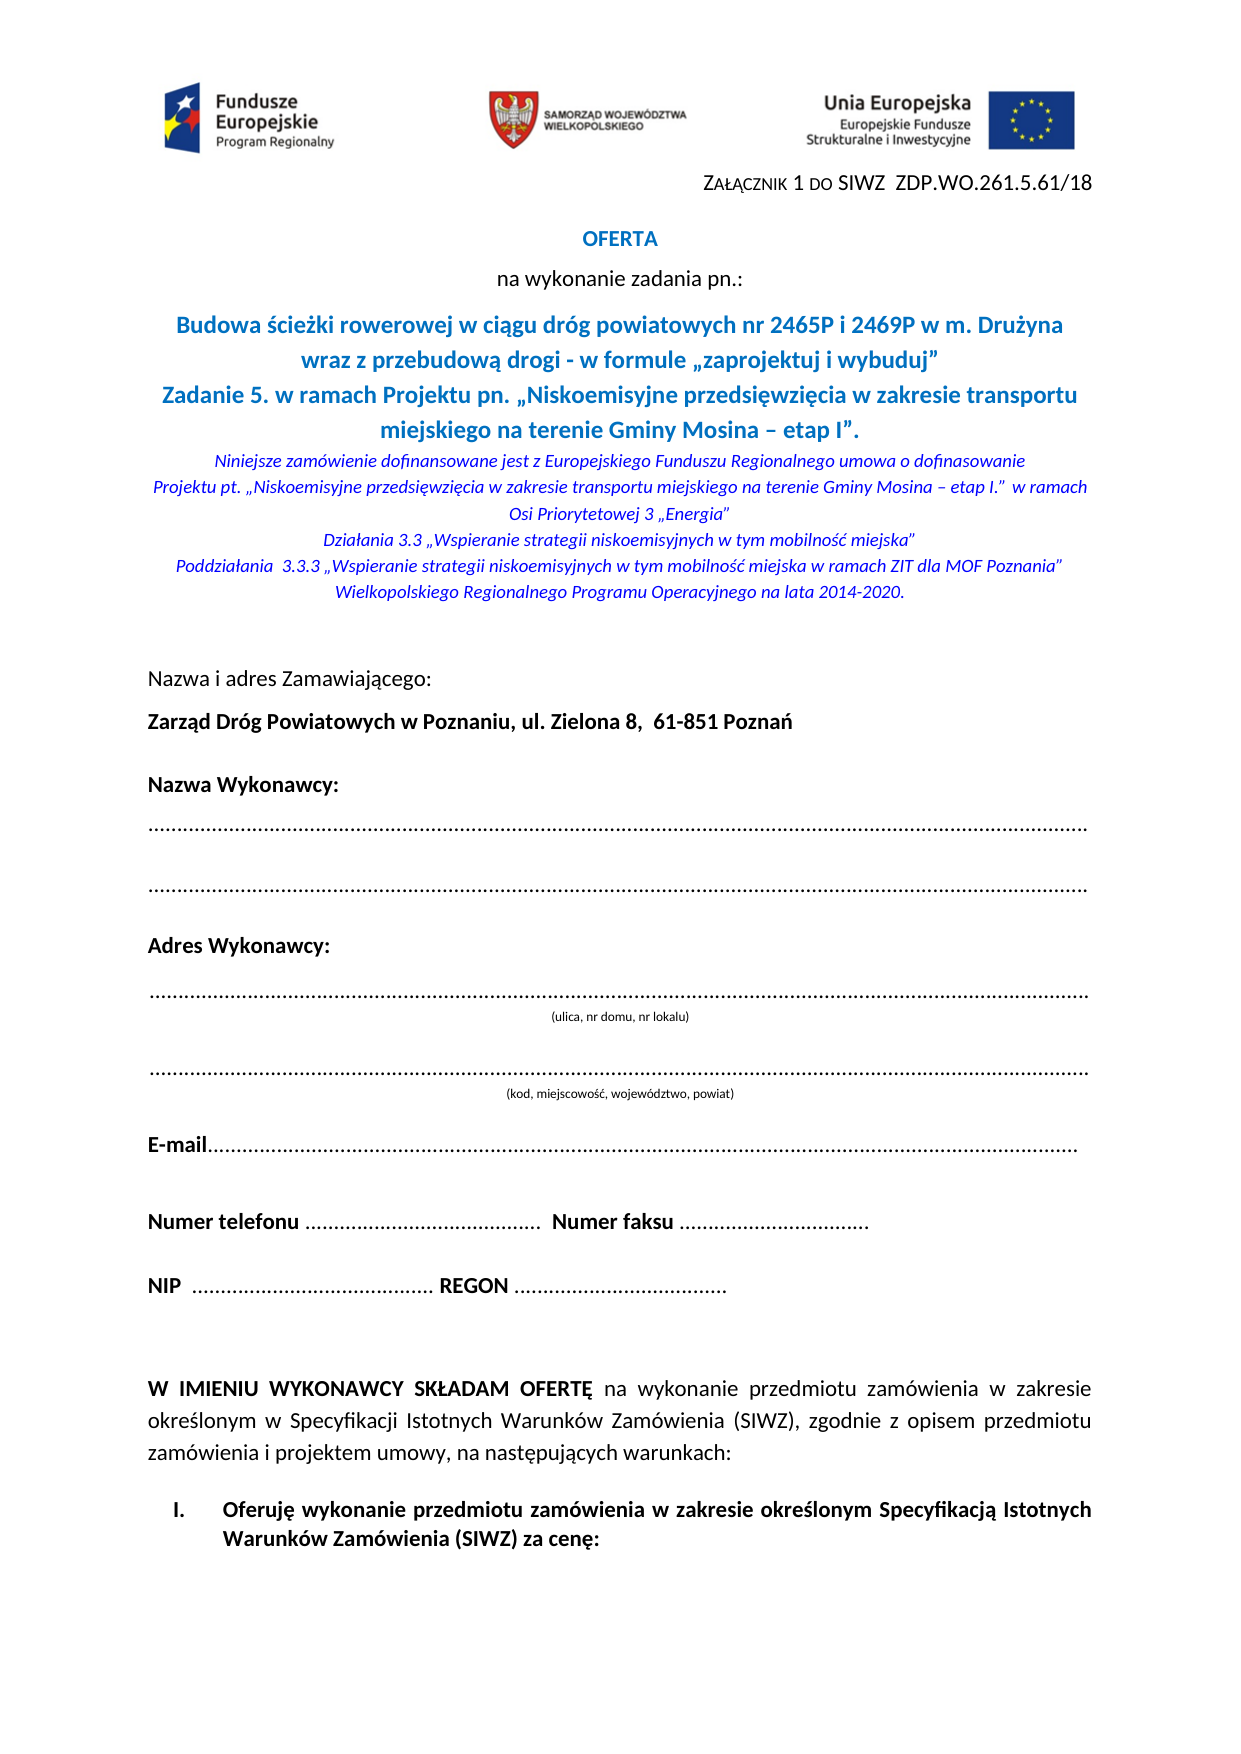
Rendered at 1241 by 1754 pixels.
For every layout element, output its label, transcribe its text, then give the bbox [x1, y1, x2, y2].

picture [147, 73, 1093, 168]
text Budowa ścieżki rowerowej w ciągu dróg powiatowych nr 2465P i 2469P w m. Drużyna [148, 309, 1093, 339]
text ................................................................................................................................................................... [148, 870, 1093, 898]
text W IMIENIU WYKONAWCY SKŁADAM OFERTĘ na wykonanie przedmiotu zamówienia w zakresie określonym w Specyfikacji Istotnych Warunków Zamówienia (SIWZ), zgodnie z opisem przedmiotu zamówienia i projektem umowy, na następujących warunkach: [148, 1374, 1093, 1466]
text Numer telefonu ......................................... Numer faksu ................................. [148, 1207, 1093, 1235]
text ................................................................................................................................................................... (ulica, nr domu, nr lokalu) [148, 976, 1093, 1036]
text NIP .......................................... REGON ..................................... [148, 1271, 1093, 1299]
text ................................................................................................................................................................... [148, 809, 1093, 837]
text Zarząd Dróg Powiatowych w Poznaniu, ul. Zielona 8, 61-851 Poznań [148, 707, 1093, 736]
text Niniejsze zamówienie dofinansowane jest z Europejskiego Funduszu Regionalnego umowa o dofinasowanie Projektu pt. „Niskoemisyjne przedsięwzięcia w zakresie transportu miejskiego na terenie Gminy Mosina – etap I.” w ramach Osi Priorytetowej 3 „Energia” [148, 449, 1093, 524]
text Nazwa i adres Zamawiającego: [148, 664, 1093, 692]
text na wykonanie zadania pn.: [148, 264, 1093, 292]
text Adres Wykonawcy: [148, 932, 1093, 959]
text Wielkopolskiego Regionalnego Programu Operacyjnego na lata 2014-2020. [148, 581, 1093, 604]
text Zadanie 5. w ramach Projektu pn. „Niskoemisyjne przedsięwzięcia w zakresie transportu miejskiego na terenie Gminy Mosina – etap I”. [148, 379, 1093, 444]
text OFERTA [148, 224, 1093, 252]
list Oferuję wykonanie przedmiotu zamówienia w zakresie określonym Specyfikacją Istotnych Warunków Zamówienia (SIWZ) za cenę: [185, 1496, 1093, 1552]
text Poddziałania 3.3.3 „Wspieranie strategii niskoemisyjnych w tym mobilność miejska w ramach ZIT dla MOF Poznania” [148, 554, 1093, 577]
text E-mail....................................................................................................................................................... [148, 1130, 1093, 1158]
text ................................................................................................................................................................... (kod, miejscowość, województwo, powiat) [148, 1053, 1093, 1113]
text wraz z przebudową drogi - w formule „zaprojektuj i wybuduj” [148, 344, 1093, 374]
text Załącznik 1 do SIWZ ZDP.WO.261.5.61/18 [148, 168, 1093, 196]
text Nazwa Wykonawcy: [148, 770, 1093, 798]
text Działania 3.3 „Wspieranie strategii niskoemisyjnych w tym mobilność miejska” [148, 528, 1093, 551]
